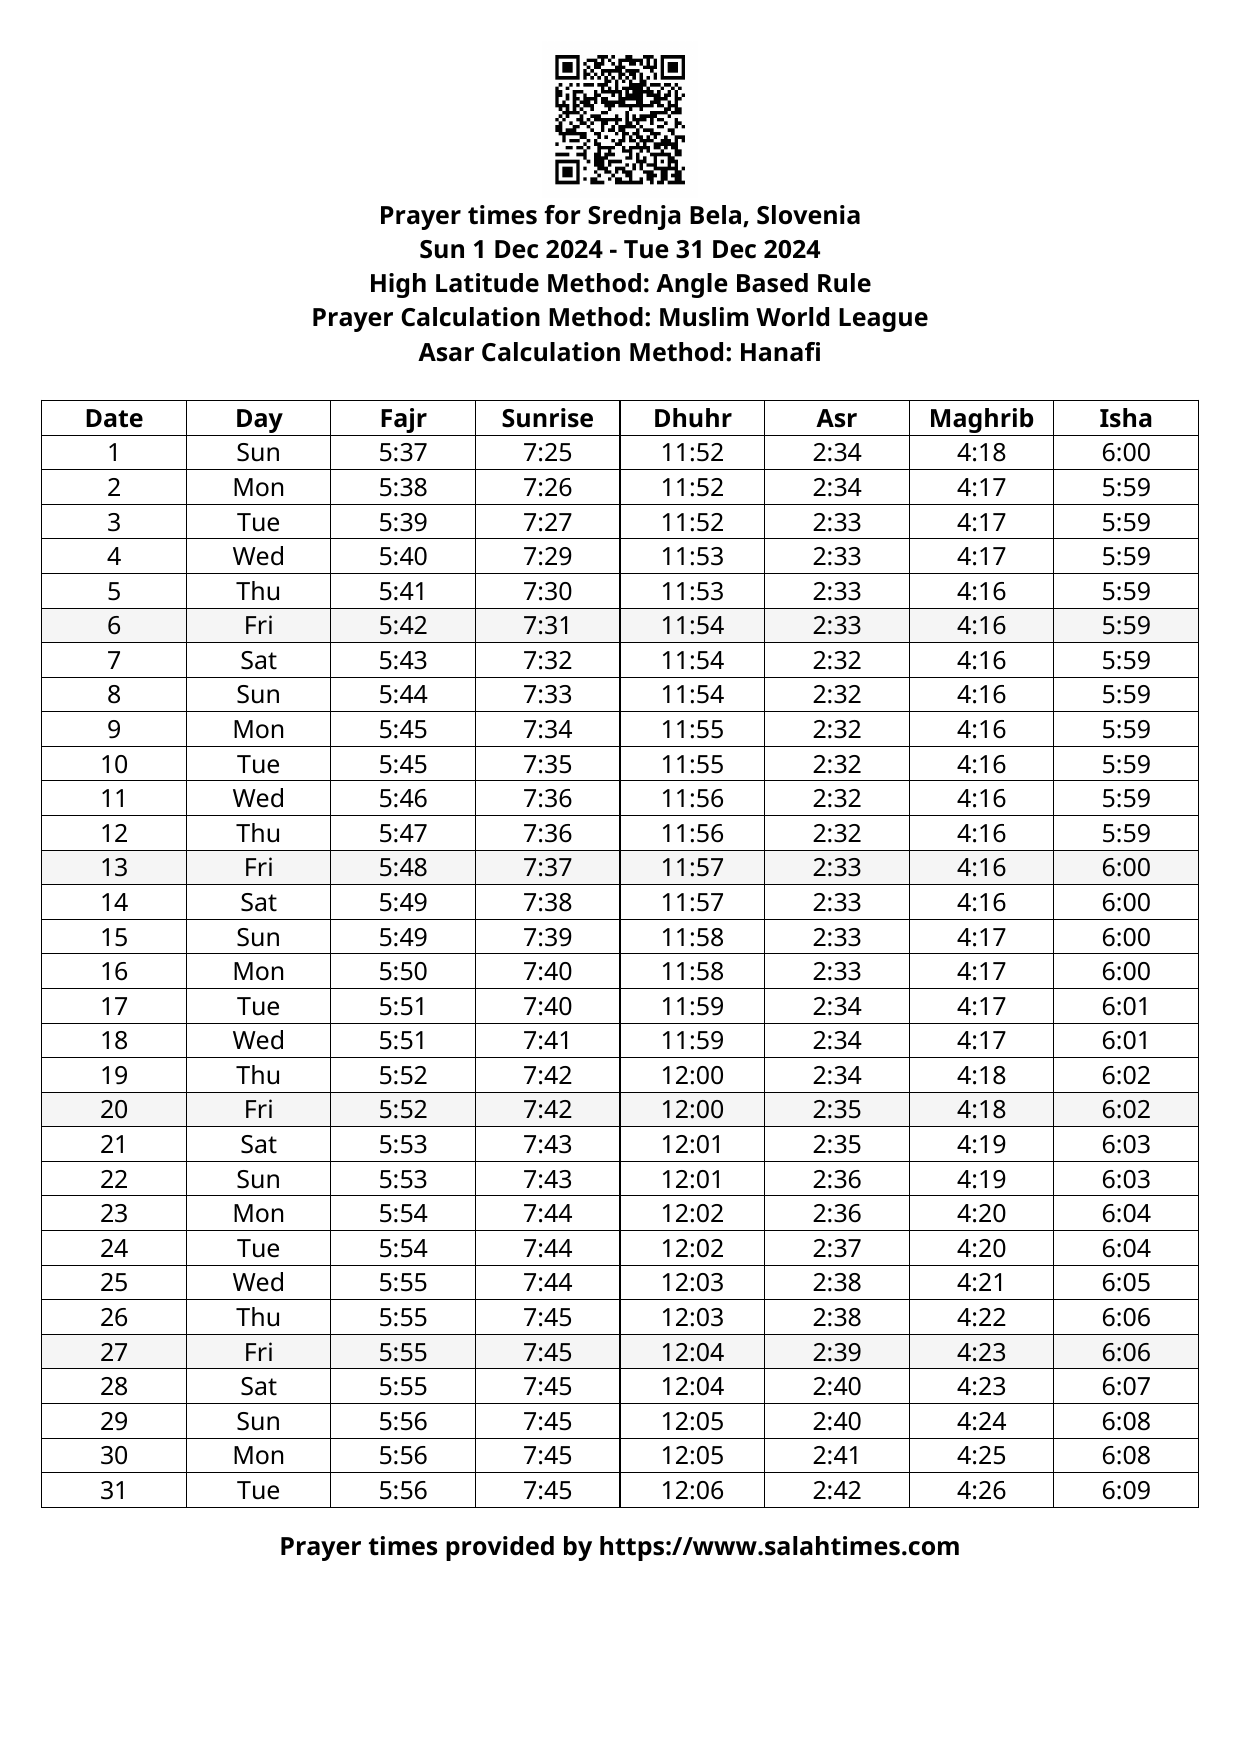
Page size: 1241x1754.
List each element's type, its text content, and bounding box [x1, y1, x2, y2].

table_cell 2:39 [765, 1335, 909, 1368]
table_header Isha [1054, 401, 1198, 434]
table_cell 4:16 [910, 851, 1053, 884]
table_cell 5:53 [331, 1127, 475, 1161]
table_cell 17 [42, 989, 186, 1022]
table_cell 4:26 [910, 1473, 1053, 1507]
table_cell 2:32 [765, 747, 909, 780]
table_cell 12:02 [621, 1196, 764, 1230]
table_cell Thu [187, 1300, 330, 1334]
table_cell 4:20 [910, 1231, 1053, 1264]
table_cell 4:16 [910, 643, 1053, 677]
table_cell 6:01 [1054, 989, 1198, 1022]
table_cell 2:35 [765, 1093, 909, 1126]
table_cell 7:35 [476, 747, 619, 780]
table_cell Tue [187, 1231, 330, 1264]
table_cell 7:26 [476, 470, 619, 504]
table_cell 4:25 [910, 1439, 1053, 1472]
table_cell 11:59 [621, 1024, 764, 1057]
table_cell 12:05 [621, 1404, 764, 1437]
table_cell Fri [187, 609, 330, 642]
table_cell Fri [187, 1335, 330, 1368]
table_cell 5:59 [1054, 816, 1198, 849]
table_cell 4:17 [910, 539, 1053, 573]
table_cell 5:55 [331, 1266, 475, 1299]
table_cell 11:57 [621, 885, 764, 919]
table_cell 11:54 [621, 609, 764, 642]
table_cell 30 [42, 1439, 186, 1472]
table_cell Sun [187, 1162, 330, 1195]
table_cell 21 [42, 1127, 186, 1161]
table_cell 2:33 [765, 609, 909, 642]
table_cell Sat [187, 643, 330, 677]
table_cell Tue [187, 747, 330, 780]
table_cell Sun [187, 678, 330, 711]
table_cell 6:00 [1054, 851, 1198, 884]
table_cell 6 [42, 609, 186, 642]
table_cell 28 [42, 1369, 186, 1403]
table_cell 2:36 [765, 1196, 909, 1230]
table_cell 7:41 [476, 1024, 619, 1057]
text Prayer times provided by https://www.salahtimes.com [42, 1528, 1198, 1563]
table_cell 6:06 [1054, 1335, 1198, 1368]
table_cell 2:33 [765, 920, 909, 953]
table_cell 5:47 [331, 816, 475, 849]
table_cell 5:48 [331, 851, 475, 884]
table_cell 4:18 [910, 1093, 1053, 1126]
table_cell 5:52 [331, 1058, 475, 1092]
picture [542, 41, 699, 198]
table_cell 7:45 [476, 1300, 619, 1334]
table_cell 11 [42, 781, 186, 815]
table_cell Sat [187, 885, 330, 919]
table_cell Tue [187, 505, 330, 538]
table_cell 5:53 [331, 1162, 475, 1195]
table_cell 6:07 [1054, 1369, 1198, 1403]
table_cell 2:40 [765, 1369, 909, 1403]
table_cell 4:19 [910, 1127, 1053, 1161]
table_cell 6:00 [1054, 885, 1198, 919]
table_cell 11:55 [621, 712, 764, 746]
table_cell 5:56 [331, 1473, 475, 1507]
table_cell 7:44 [476, 1266, 619, 1299]
table_cell Wed [187, 539, 330, 573]
table_cell Wed [187, 1266, 330, 1299]
table_cell 11:53 [621, 539, 764, 573]
table_cell 4:24 [910, 1404, 1053, 1437]
table_cell 7:42 [476, 1093, 619, 1126]
table_cell Sun [187, 1404, 330, 1437]
table_cell 5 [42, 574, 186, 607]
table_cell 11:52 [621, 470, 764, 504]
table_cell 7:32 [476, 643, 619, 677]
table_cell 2:35 [765, 1127, 909, 1161]
table_cell 2:40 [765, 1404, 909, 1437]
table_cell 4:17 [910, 954, 1053, 988]
table_cell 5:51 [331, 989, 475, 1022]
table_cell 19 [42, 1058, 186, 1092]
table_cell 4:22 [910, 1300, 1053, 1334]
table_cell 2:34 [765, 470, 909, 504]
table_cell 9 [42, 712, 186, 746]
table_cell 8 [42, 678, 186, 711]
table_cell 4:16 [910, 712, 1053, 746]
table_cell 7:45 [476, 1473, 619, 1507]
table_cell 2:42 [765, 1473, 909, 1507]
table_cell 6:08 [1054, 1404, 1198, 1437]
table_cell Tue [187, 1473, 330, 1507]
table_cell 2:41 [765, 1439, 909, 1472]
table_cell 12:03 [621, 1300, 764, 1334]
table_cell 6:06 [1054, 1300, 1198, 1334]
table_cell 4 [42, 539, 186, 573]
table_cell 7:42 [476, 1058, 619, 1092]
table_cell Wed [187, 1024, 330, 1057]
table_cell 12 [42, 816, 186, 849]
table_cell 4:17 [910, 505, 1053, 538]
table_cell 5:54 [331, 1231, 475, 1264]
table_cell Fri [187, 851, 330, 884]
table_cell 6:03 [1054, 1162, 1198, 1195]
table_cell 5:59 [1054, 574, 1198, 607]
table_cell 2:34 [765, 1058, 909, 1092]
table_cell 4:16 [910, 816, 1053, 849]
table_cell 2:32 [765, 712, 909, 746]
table_cell 11:54 [621, 678, 764, 711]
table_cell Sat [187, 1369, 330, 1403]
table_cell Thu [187, 816, 330, 849]
table_header Fajr [331, 401, 475, 434]
table_cell 2:34 [765, 436, 909, 469]
table_cell Mon [187, 1439, 330, 1472]
table_cell 5:56 [331, 1439, 475, 1472]
table_cell 11:57 [621, 851, 764, 884]
table_cell Wed [187, 781, 330, 815]
table_cell 23 [42, 1196, 186, 1230]
table_cell 7:37 [476, 851, 619, 884]
table_cell 18 [42, 1024, 186, 1057]
table_cell 5:59 [1054, 747, 1198, 780]
table_cell 4:19 [910, 1162, 1053, 1195]
table_cell 11:58 [621, 954, 764, 988]
table_cell 5:59 [1054, 712, 1198, 746]
table_cell 7:34 [476, 712, 619, 746]
table_cell 5:38 [331, 470, 475, 504]
table_cell 5:55 [331, 1369, 475, 1403]
text High Latitude Method: Angle Based Rule [42, 266, 1198, 300]
table_cell 7:39 [476, 920, 619, 953]
table_cell 7:43 [476, 1127, 619, 1161]
table_cell 5:56 [331, 1404, 475, 1437]
table_cell 10 [42, 747, 186, 780]
table_cell 2:32 [765, 781, 909, 815]
table_cell 2:33 [765, 954, 909, 988]
table_cell 4:16 [910, 678, 1053, 711]
table_cell 6:02 [1054, 1093, 1198, 1126]
table_cell 4:23 [910, 1335, 1053, 1368]
table_cell 5:59 [1054, 539, 1198, 573]
table_cell 11:58 [621, 920, 764, 953]
table_cell 5:37 [331, 436, 475, 469]
table_cell 1 [42, 436, 186, 469]
table_cell 2:32 [765, 678, 909, 711]
table_cell 5:55 [331, 1335, 475, 1368]
table_header Maghrib [910, 401, 1053, 434]
table_cell 12:06 [621, 1473, 764, 1507]
table_cell 4:20 [910, 1196, 1053, 1230]
table_cell Thu [187, 574, 330, 607]
table_cell 4:16 [910, 747, 1053, 780]
table_cell 12:04 [621, 1369, 764, 1403]
table_cell 7:38 [476, 885, 619, 919]
table_cell 5:40 [331, 539, 475, 573]
table_cell 6:02 [1054, 1058, 1198, 1092]
table_cell Mon [187, 470, 330, 504]
table_cell 5:44 [331, 678, 475, 711]
table_cell 5:59 [1054, 781, 1198, 815]
table_header Day [187, 401, 330, 434]
table_cell 4:17 [910, 920, 1053, 953]
table_cell Tue [187, 989, 330, 1022]
table_cell 5:59 [1054, 609, 1198, 642]
table_cell 29 [42, 1404, 186, 1437]
table_cell 12:04 [621, 1335, 764, 1368]
table_header Sunrise [476, 401, 619, 434]
table_cell 6:05 [1054, 1266, 1198, 1299]
table_header Date [42, 401, 186, 434]
table_cell 12:01 [621, 1162, 764, 1195]
table_cell 5:49 [331, 885, 475, 919]
table_cell 11:59 [621, 989, 764, 1022]
table_cell 2:32 [765, 643, 909, 677]
table_cell 2:38 [765, 1300, 909, 1334]
table_cell 7:25 [476, 436, 619, 469]
table_cell 7:36 [476, 816, 619, 849]
table_cell 4:16 [910, 781, 1053, 815]
table_cell 2:33 [765, 539, 909, 573]
table_header Asr [765, 401, 909, 434]
table_cell 5:55 [331, 1300, 475, 1334]
table_cell 5:52 [331, 1093, 475, 1126]
table_cell 7:40 [476, 954, 619, 988]
table_cell 2:32 [765, 816, 909, 849]
table_cell 31 [42, 1473, 186, 1507]
table_cell 11:53 [621, 574, 764, 607]
table_cell 2:33 [765, 505, 909, 538]
table_cell 26 [42, 1300, 186, 1334]
table_cell 5:59 [1054, 643, 1198, 677]
table_cell 12:01 [621, 1127, 764, 1161]
table_cell 12:00 [621, 1093, 764, 1126]
table_cell 7:31 [476, 609, 619, 642]
table_cell 4:21 [910, 1266, 1053, 1299]
table_cell Mon [187, 954, 330, 988]
table_cell 7:44 [476, 1196, 619, 1230]
table_cell 6:00 [1054, 436, 1198, 469]
table_cell 3 [42, 505, 186, 538]
table_cell 5:49 [331, 920, 475, 953]
table_cell 24 [42, 1231, 186, 1264]
table_cell 5:45 [331, 712, 475, 746]
table_cell 11:56 [621, 816, 764, 849]
table_cell 11:52 [621, 436, 764, 469]
table_cell 15 [42, 920, 186, 953]
table_cell 22 [42, 1162, 186, 1195]
table_cell 25 [42, 1266, 186, 1299]
table_cell 20 [42, 1093, 186, 1126]
table_header Dhuhr [621, 401, 764, 434]
table_cell 7 [42, 643, 186, 677]
text Prayer times for Srednja Bela, Slovenia [42, 198, 1198, 232]
table_cell 2:33 [765, 885, 909, 919]
table_cell 12:02 [621, 1231, 764, 1264]
table_cell 5:59 [1054, 678, 1198, 711]
table_cell 5:51 [331, 1024, 475, 1057]
table_cell 7:45 [476, 1335, 619, 1368]
table_cell 7:43 [476, 1162, 619, 1195]
table_cell 7:40 [476, 989, 619, 1022]
table_cell 7:29 [476, 539, 619, 573]
table_cell 6:04 [1054, 1196, 1198, 1230]
table_cell 11:52 [621, 505, 764, 538]
text Sun 1 Dec 2024 - Tue 31 Dec 2024 [42, 232, 1198, 266]
table_cell 5:45 [331, 747, 475, 780]
table_cell 5:42 [331, 609, 475, 642]
table_cell 6:03 [1054, 1127, 1198, 1161]
table_cell Mon [187, 712, 330, 746]
table_cell 4:18 [910, 436, 1053, 469]
table_cell 5:59 [1054, 470, 1198, 504]
table_cell 5:43 [331, 643, 475, 677]
table_cell 7:44 [476, 1231, 619, 1264]
table_cell 12:03 [621, 1266, 764, 1299]
table_cell 7:45 [476, 1404, 619, 1437]
table_cell 11:54 [621, 643, 764, 677]
table_cell 6:08 [1054, 1439, 1198, 1472]
table_cell 2:33 [765, 574, 909, 607]
table_cell 13 [42, 851, 186, 884]
table_cell 16 [42, 954, 186, 988]
table_cell 2 [42, 470, 186, 504]
table_cell 4:17 [910, 989, 1053, 1022]
table_cell 4:17 [910, 470, 1053, 504]
table_cell 7:45 [476, 1369, 619, 1403]
table_cell 11:55 [621, 747, 764, 780]
table_cell 6:00 [1054, 920, 1198, 953]
table_cell 5:54 [331, 1196, 475, 1230]
table_cell Fri [187, 1093, 330, 1126]
table_cell Sat [187, 1127, 330, 1161]
table_cell 4:23 [910, 1369, 1053, 1403]
table_cell Thu [187, 1058, 330, 1092]
table_cell Mon [187, 1196, 330, 1230]
table_cell 5:39 [331, 505, 475, 538]
table_cell 4:16 [910, 609, 1053, 642]
table_cell 7:27 [476, 505, 619, 538]
table_cell 14 [42, 885, 186, 919]
table_cell 11:56 [621, 781, 764, 815]
table_cell 7:30 [476, 574, 619, 607]
table_cell 5:59 [1054, 505, 1198, 538]
table_cell 2:37 [765, 1231, 909, 1264]
table_cell 7:33 [476, 678, 619, 711]
table_cell 12:00 [621, 1058, 764, 1092]
table_cell 5:50 [331, 954, 475, 988]
table_cell 4:16 [910, 574, 1053, 607]
table_cell 2:38 [765, 1266, 909, 1299]
table_cell Sun [187, 920, 330, 953]
table_cell 2:34 [765, 989, 909, 1022]
table_cell 6:09 [1054, 1473, 1198, 1507]
table_cell 7:36 [476, 781, 619, 815]
text Prayer Calculation Method: Muslim World League [42, 300, 1198, 334]
table_cell 27 [42, 1335, 186, 1368]
table_cell 4:16 [910, 885, 1053, 919]
table_cell 7:45 [476, 1439, 619, 1472]
table_cell 6:01 [1054, 1024, 1198, 1057]
table_cell 2:34 [765, 1024, 909, 1057]
table_cell 6:00 [1054, 954, 1198, 988]
table_cell 6:04 [1054, 1231, 1198, 1264]
table_cell 12:05 [621, 1439, 764, 1472]
text Asar Calculation Method: Hanafi [42, 334, 1198, 368]
table_cell Sun [187, 436, 330, 469]
table_cell 4:17 [910, 1024, 1053, 1057]
table_cell 2:36 [765, 1162, 909, 1195]
table_cell 5:46 [331, 781, 475, 815]
table_cell 5:41 [331, 574, 475, 607]
table_cell 2:33 [765, 851, 909, 884]
table_cell 4:18 [910, 1058, 1053, 1092]
